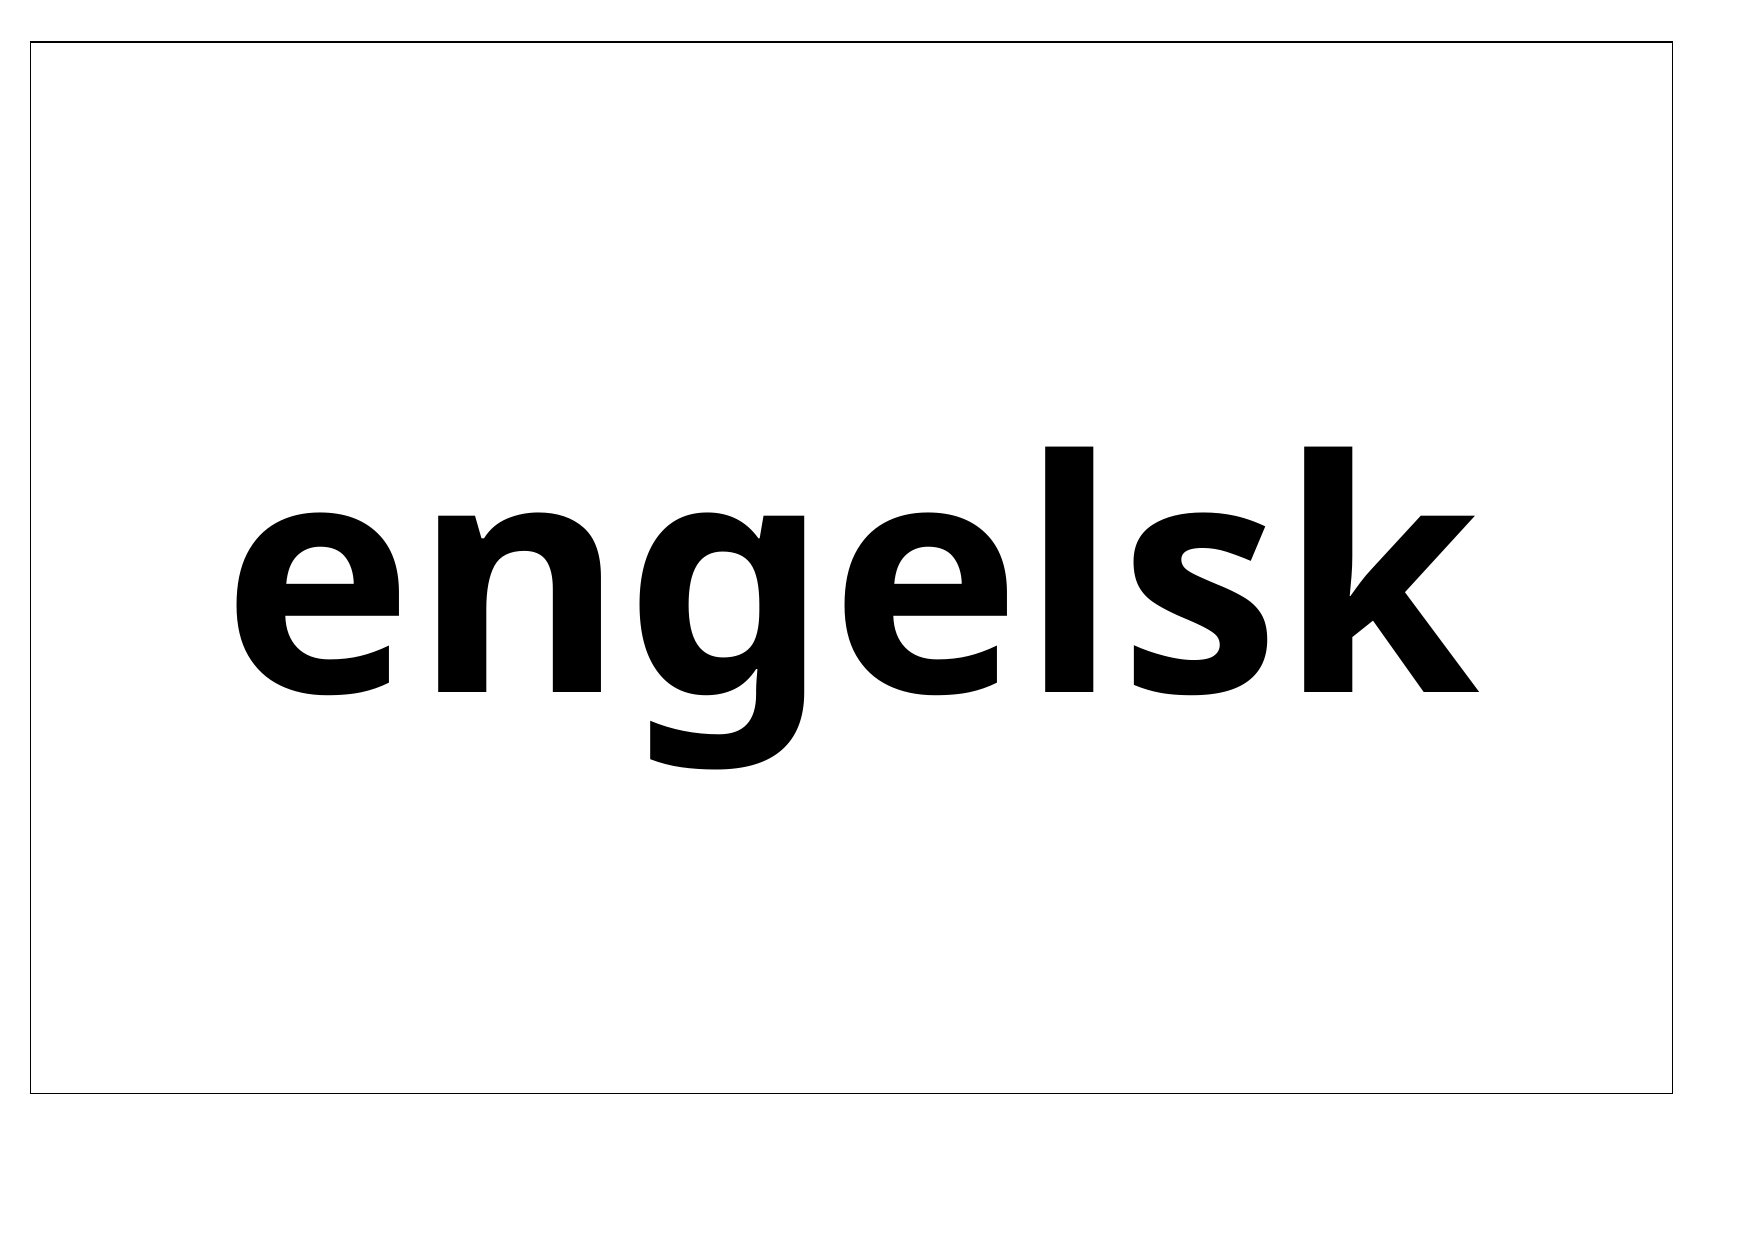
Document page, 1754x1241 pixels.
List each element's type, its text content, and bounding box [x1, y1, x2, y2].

table_cell engelsk [31, 43, 1672, 1093]
